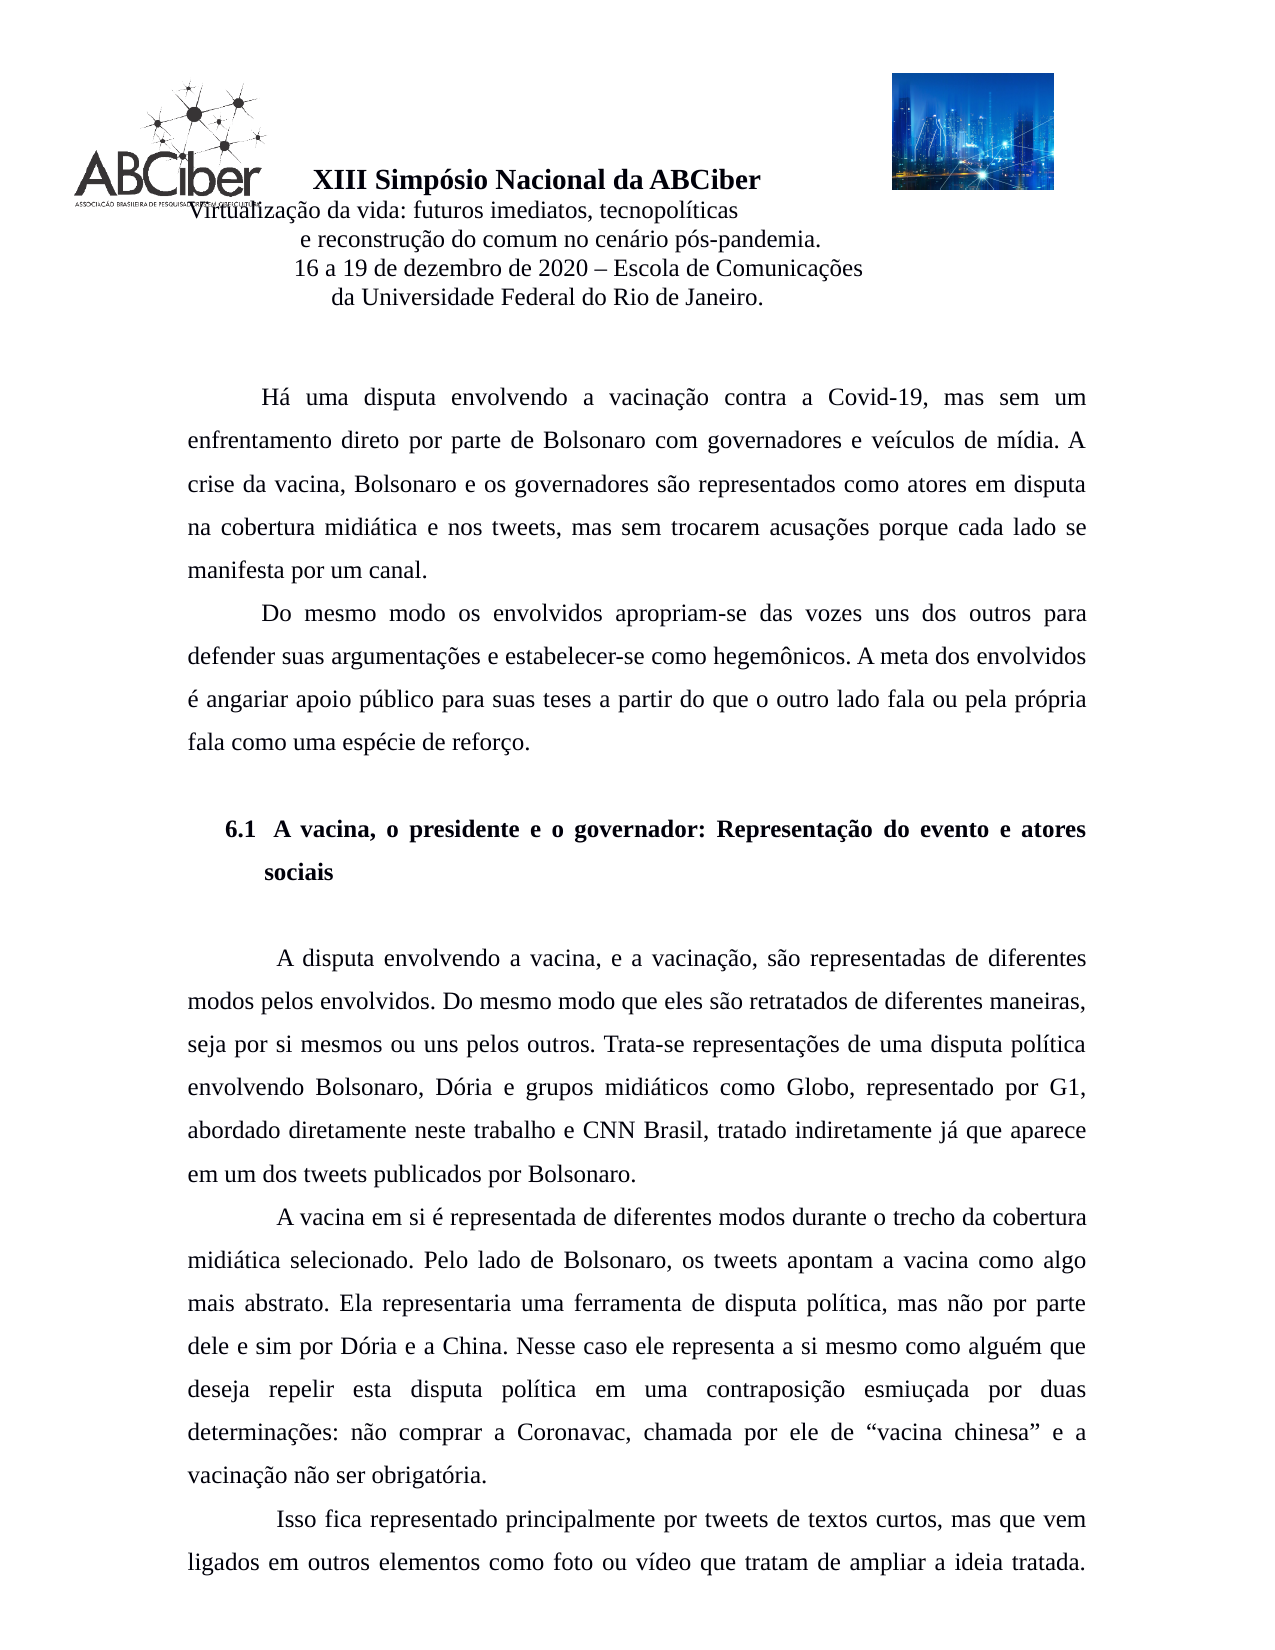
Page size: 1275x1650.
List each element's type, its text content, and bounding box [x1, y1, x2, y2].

list A vacina, o presidente e o governador: Representação do evento e atores sociais [225, 814, 1087, 886]
text A vacina em si é representada de diferentes modos durante o trecho da cobertura midiática selecionado. Pelo lado de Bolsonaro, os tweets apontam a vacina como algo mais abstrato. Ela representaria uma ferramenta de disputa política, mas não por parte dele e sim por Dória e a China. Nesse caso ele representa a si mesmo como alguém que deseja repelir esta disputa política em uma contraposição esmiuçada por duas determinações: não comprar a Coronavac, chamada por ele de “vacina chinesa” e a vacinação não ser obrigatória. [187, 1202, 1087, 1489]
picture [892, 73, 1054, 190]
text Há uma disputa envolvendo a vacinação contra a Covid-19, mas sem um enfrentamento direto por parte de Bolsonaro com governadores e veículos de mídia. A crise da vacina, Bolsonaro e os governadores são representados como atores em disputa na cobertura midiática e nos tweets, mas sem trocarem acusações porque cada lado se manifesta por um canal. [187, 382, 1087, 584]
text Do mesmo modo os envolvidos apropriam-se das vozes uns dos outros para defender suas argumentações e estabelecer-se como hegemônicos. A meta dos envolvidos é angariar apoio público para suas teses a partir do que o outro lado fala ou pela própria fala como uma espécie de reforço. [187, 598, 1087, 756]
text A disputa envolvendo a vacina, e a vacinação, são representadas de diferentes modos pelos envolvidos. Do mesmo modo que eles são retratados de diferentes maneiras, seja por si mesmos ou uns pelos outros. Trata-se representações de uma disputa política envolvendo Bolsonaro, Dória e grupos midiáticos como Globo, representado por G1, abordado diretamente neste trabalho e CNN Brasil, tratado indiretamente já que aparece em um dos tweets publicados por Bolsonaro. [187, 943, 1087, 1187]
picture [74, 77, 269, 207]
